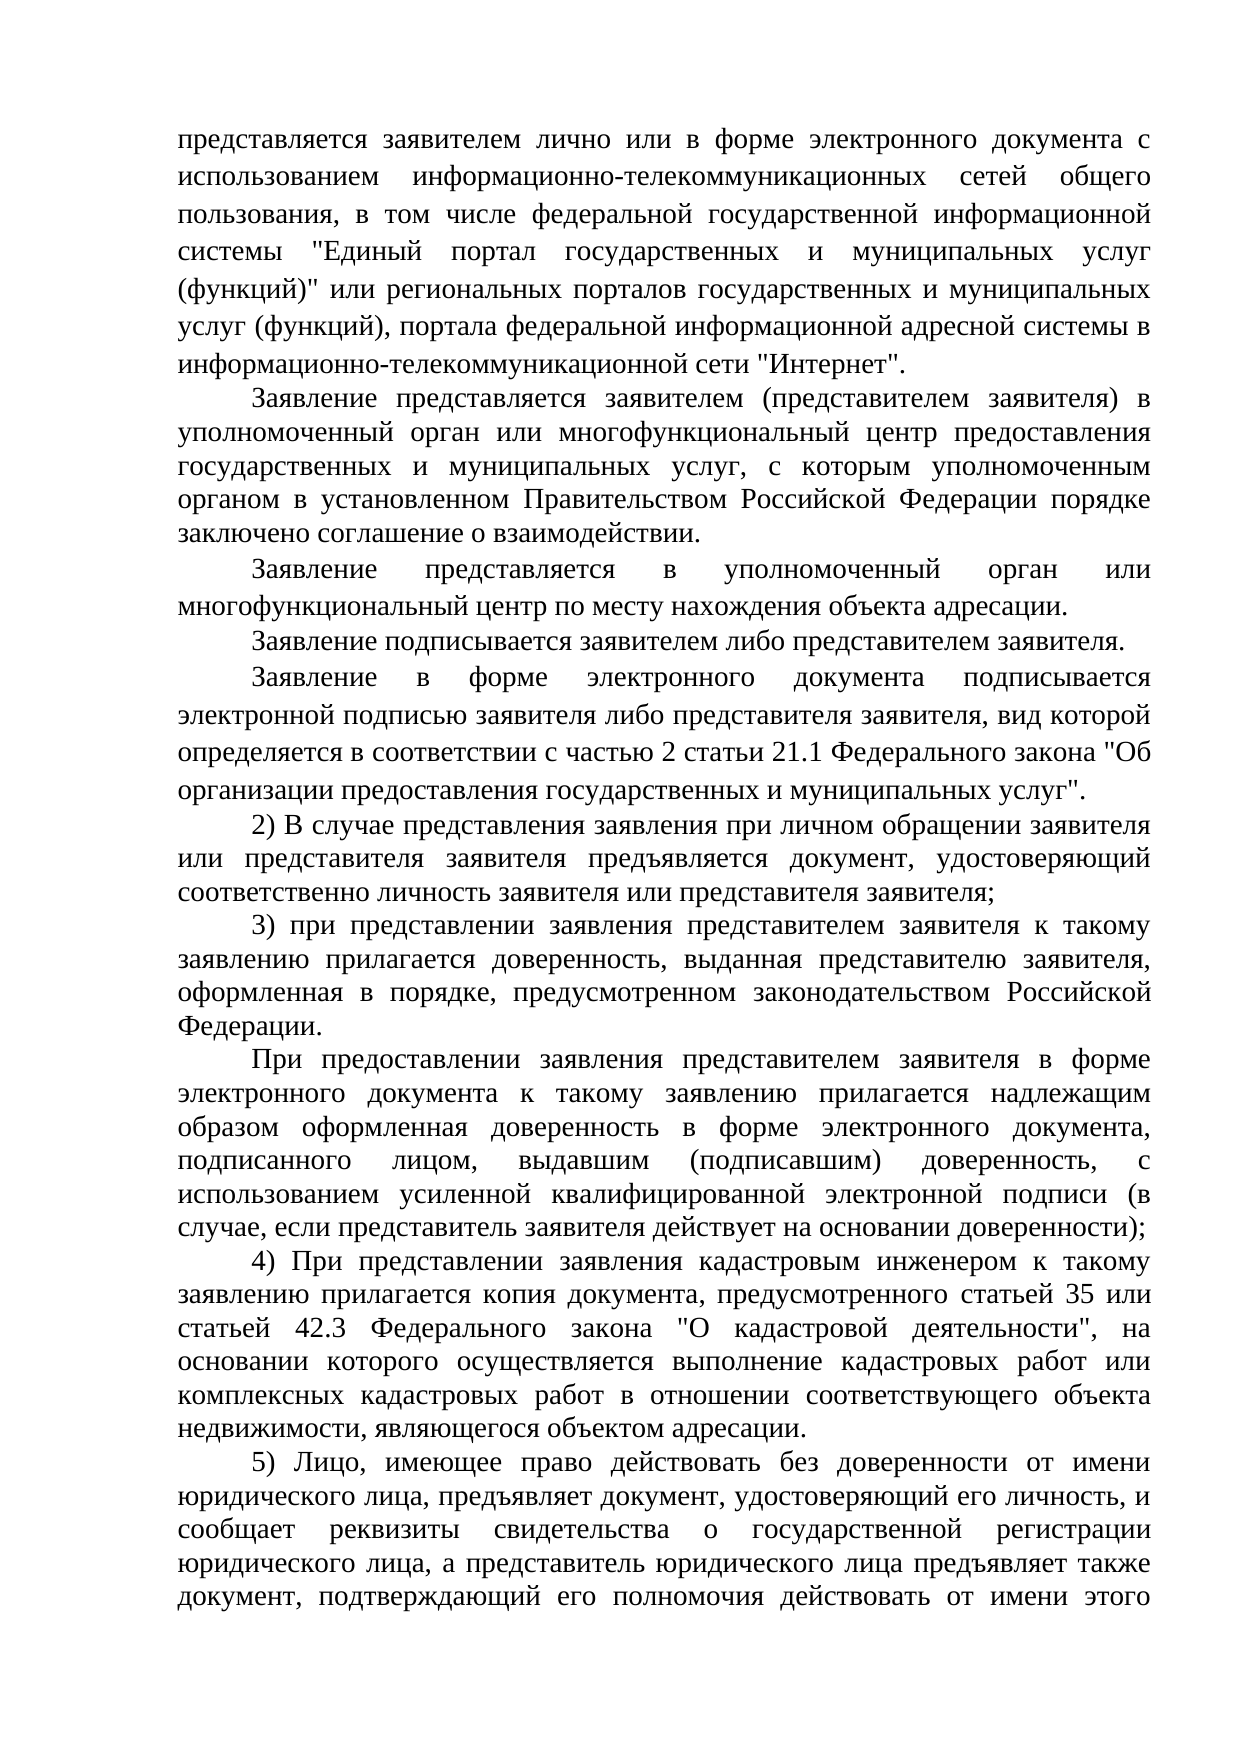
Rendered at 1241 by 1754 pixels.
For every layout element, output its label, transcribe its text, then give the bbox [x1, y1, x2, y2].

text Заявление в форме электронного документа подписывается электронной подписью заявителя либо представителя заявителя, вид которой определяется в соответствии с частью 2 статьи 21.1 Федерального закона "Об организации предоставления государственных и муниципальных услуг". [177, 657, 1152, 807]
text При предоставлении заявления представителем заявителя в форме электронного документа к такому заявлению прилагается надлежащим образом оформленная доверенность в форме электронного документа, подписанного лицом, выдавшим (подписавшим) доверенность, с использованием усиленной квалифицированной электронной подписи (в случае, если представитель заявителя действует на основании доверенности); [177, 1042, 1152, 1243]
text 3) при представлении заявления представителем заявителя к такому заявлению прилагается доверенность, выданная представителю заявителя, оформленная в порядке, предусмотренном законодательством Российской Федерации. [177, 907, 1152, 1042]
text 4) При представлении заявления кадастровым инженером к такому заявлению прилагается копия документа, предусмотренного статьей 35 или статьей 42.3 Федерального закона "О кадастровой деятельности", на основании которого осуществляется выполнение кадастровых работ или комплексных кадастровых работ в отношении соответствующего объекта недвижимости, являющегося объектом адресации. [177, 1243, 1152, 1444]
text 2) В случае представления заявления при личном обращении заявителя или представителя заявителя предъявляется документ, удостоверяющий соответственно личность заявителя или представителя заявителя; [177, 807, 1152, 907]
text Заявление представляется заявителем (представителем заявителя) в уполномоченный орган или многофункциональный центр предоставления государственных и муниципальных услуг, с которым уполномоченным органом в установленном Правительством Российской Федерации порядке заключено соглашение о взаимодействии. [177, 381, 1152, 548]
text Заявление подписывается заявителем либо представителем заявителя. [177, 623, 1152, 657]
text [177, 1444, 1152, 1612]
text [177, 118, 1152, 381]
text Заявление представляется в уполномоченный орган или многофункциональный центр по месту нахождения объекта адресации. [177, 548, 1152, 623]
